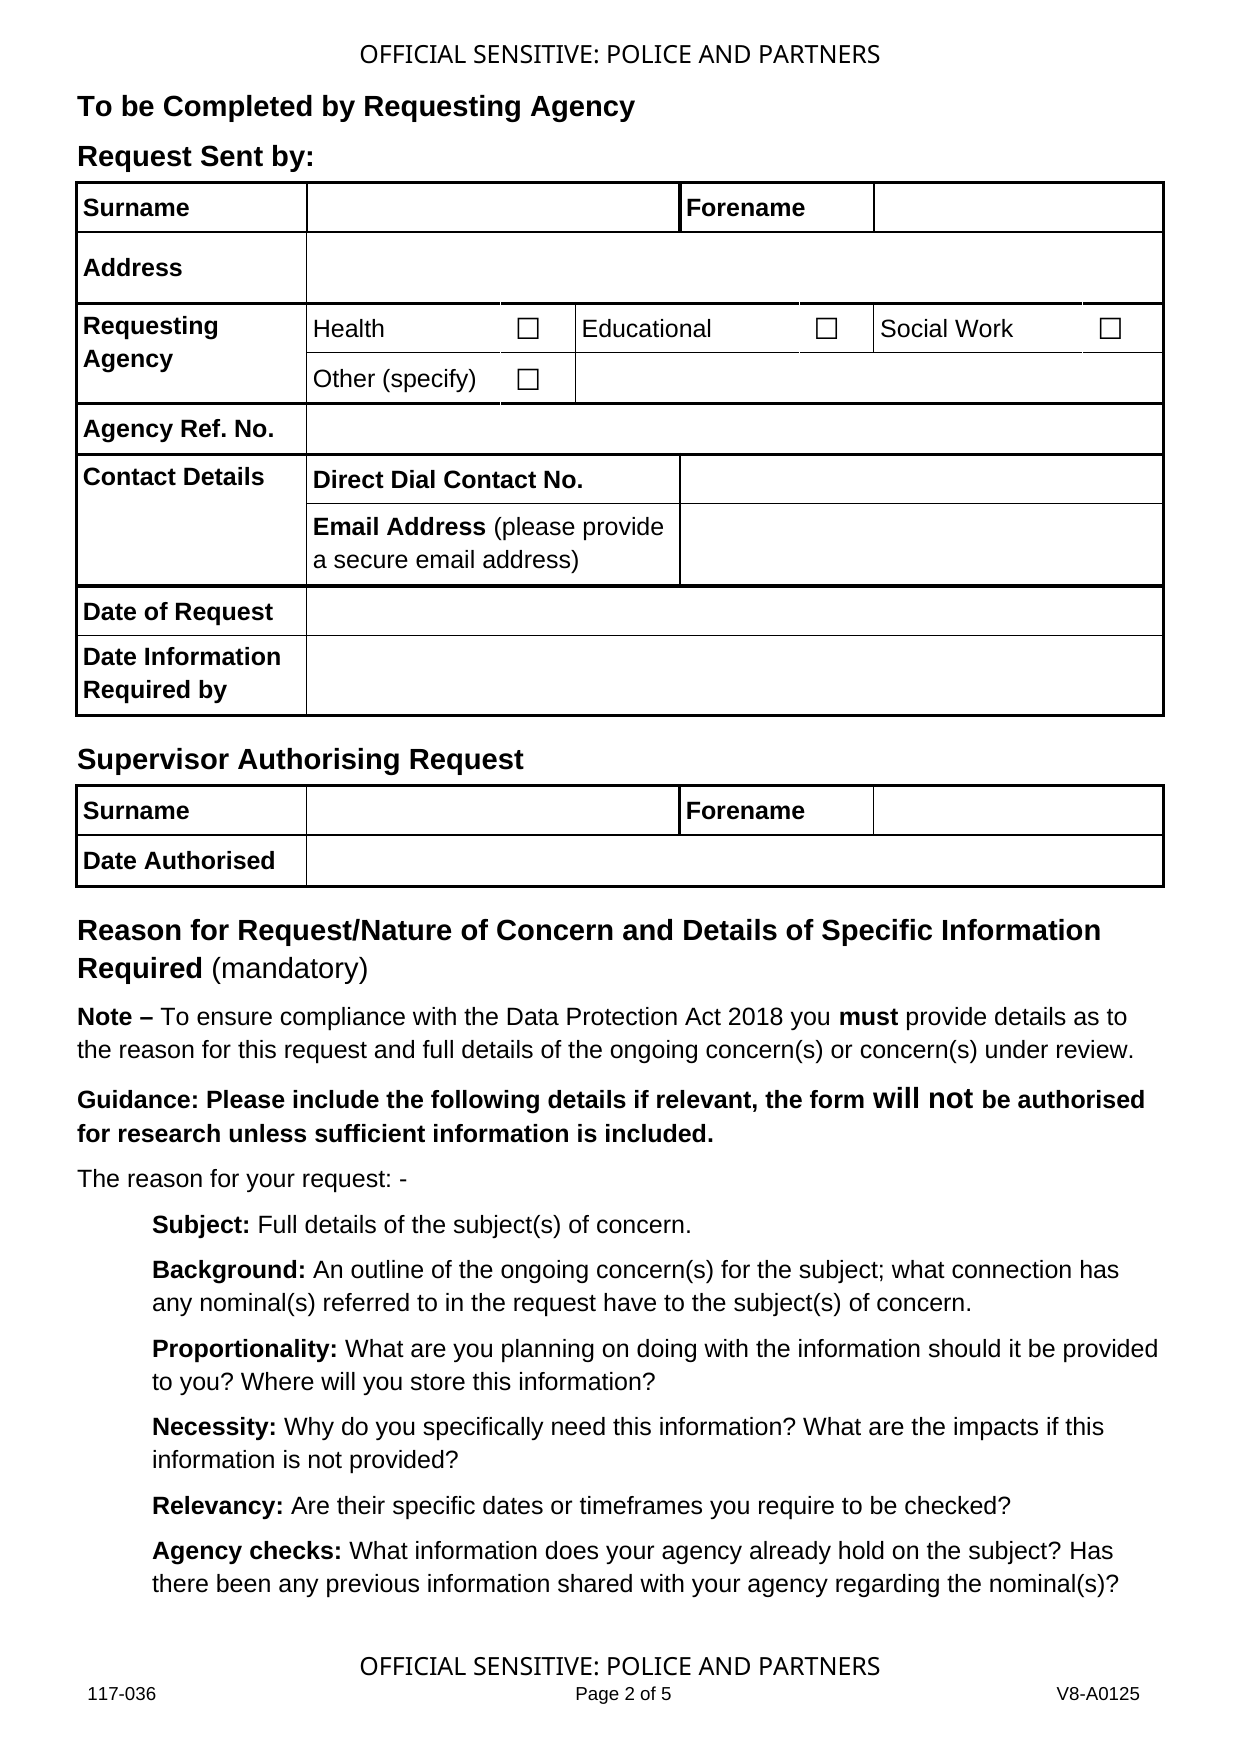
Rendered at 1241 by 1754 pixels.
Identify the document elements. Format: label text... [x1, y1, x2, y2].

table_cell [501, 353, 575, 402]
table_cell Other (specify) [307, 353, 500, 402]
text Request Sent by: [77, 139, 1163, 172]
table_cell Email Address (please provide a secure email address) [307, 504, 679, 584]
table_cell Date Authorised [78, 836, 306, 884]
table_cell Educational [576, 305, 799, 352]
text Necessity: Why do you specifically need this information? What are the impacts if this information is not provided? [152, 1412, 1163, 1474]
text Supervisor Authorising Request [77, 742, 1163, 776]
text Note – To ensure compliance with the Data Protection Act 2018 you must provide details as to the reason for this request and full details of the ongoing concern(s) or concern(s) under review. [77, 1002, 1163, 1064]
table_cell [307, 405, 1162, 452]
table_cell [307, 588, 1162, 634]
table_cell Date Information Required by [78, 636, 306, 714]
text Reason for Request/Nature of Concern and Details of Specific Information Required (mandatory) [77, 913, 1163, 985]
table_cell Direct Dial Contact No. [307, 456, 679, 503]
text Proportionality: What are you planning on doing with the information should it be provided to you? Where will you store this information? [152, 1334, 1163, 1395]
table_cell [800, 305, 873, 352]
table_cell [307, 636, 1162, 714]
text Guidance: Please include the following details if relevant, the form will not be authorised for research unless sufficient information is included. [77, 1081, 1163, 1147]
table_cell [681, 456, 1162, 503]
table_cell [576, 353, 1162, 402]
text Relevancy: Are their specific dates or timeframes you require to be checked? [152, 1491, 1163, 1519]
table_header Surname [78, 184, 306, 231]
table_cell Address [78, 233, 306, 302]
table_cell Requesting Agency [78, 305, 306, 402]
table_header [874, 787, 1162, 834]
table_header [308, 184, 678, 231]
table_cell [681, 504, 1162, 584]
table_cell Health [307, 305, 500, 352]
table_cell [1083, 305, 1162, 352]
table_header Forename [682, 184, 873, 231]
text Subject: Full details of the subject(s) of concern. [152, 1209, 1163, 1238]
table_header Surname [78, 787, 306, 834]
table_header Forename [681, 787, 873, 834]
table_cell [501, 305, 575, 352]
table_cell Agency Ref. No. [78, 405, 306, 452]
table_header [875, 184, 1162, 231]
table_cell [307, 836, 1162, 884]
table_cell [307, 233, 1162, 302]
table_header [307, 787, 678, 834]
text To be Completed by Requesting Agency [77, 89, 1163, 122]
text Background: An outline of the ongoing concern(s) for the subject; what connection has any nominal(s) referred to in the request have to the subject(s) of concern. [152, 1255, 1163, 1317]
text The reason for your request: - [77, 1164, 1163, 1193]
table_cell Contact Details [78, 456, 306, 584]
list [152, 1536, 1163, 1598]
table_cell Date of Request [78, 588, 306, 634]
table_cell Social Work [874, 305, 1082, 352]
